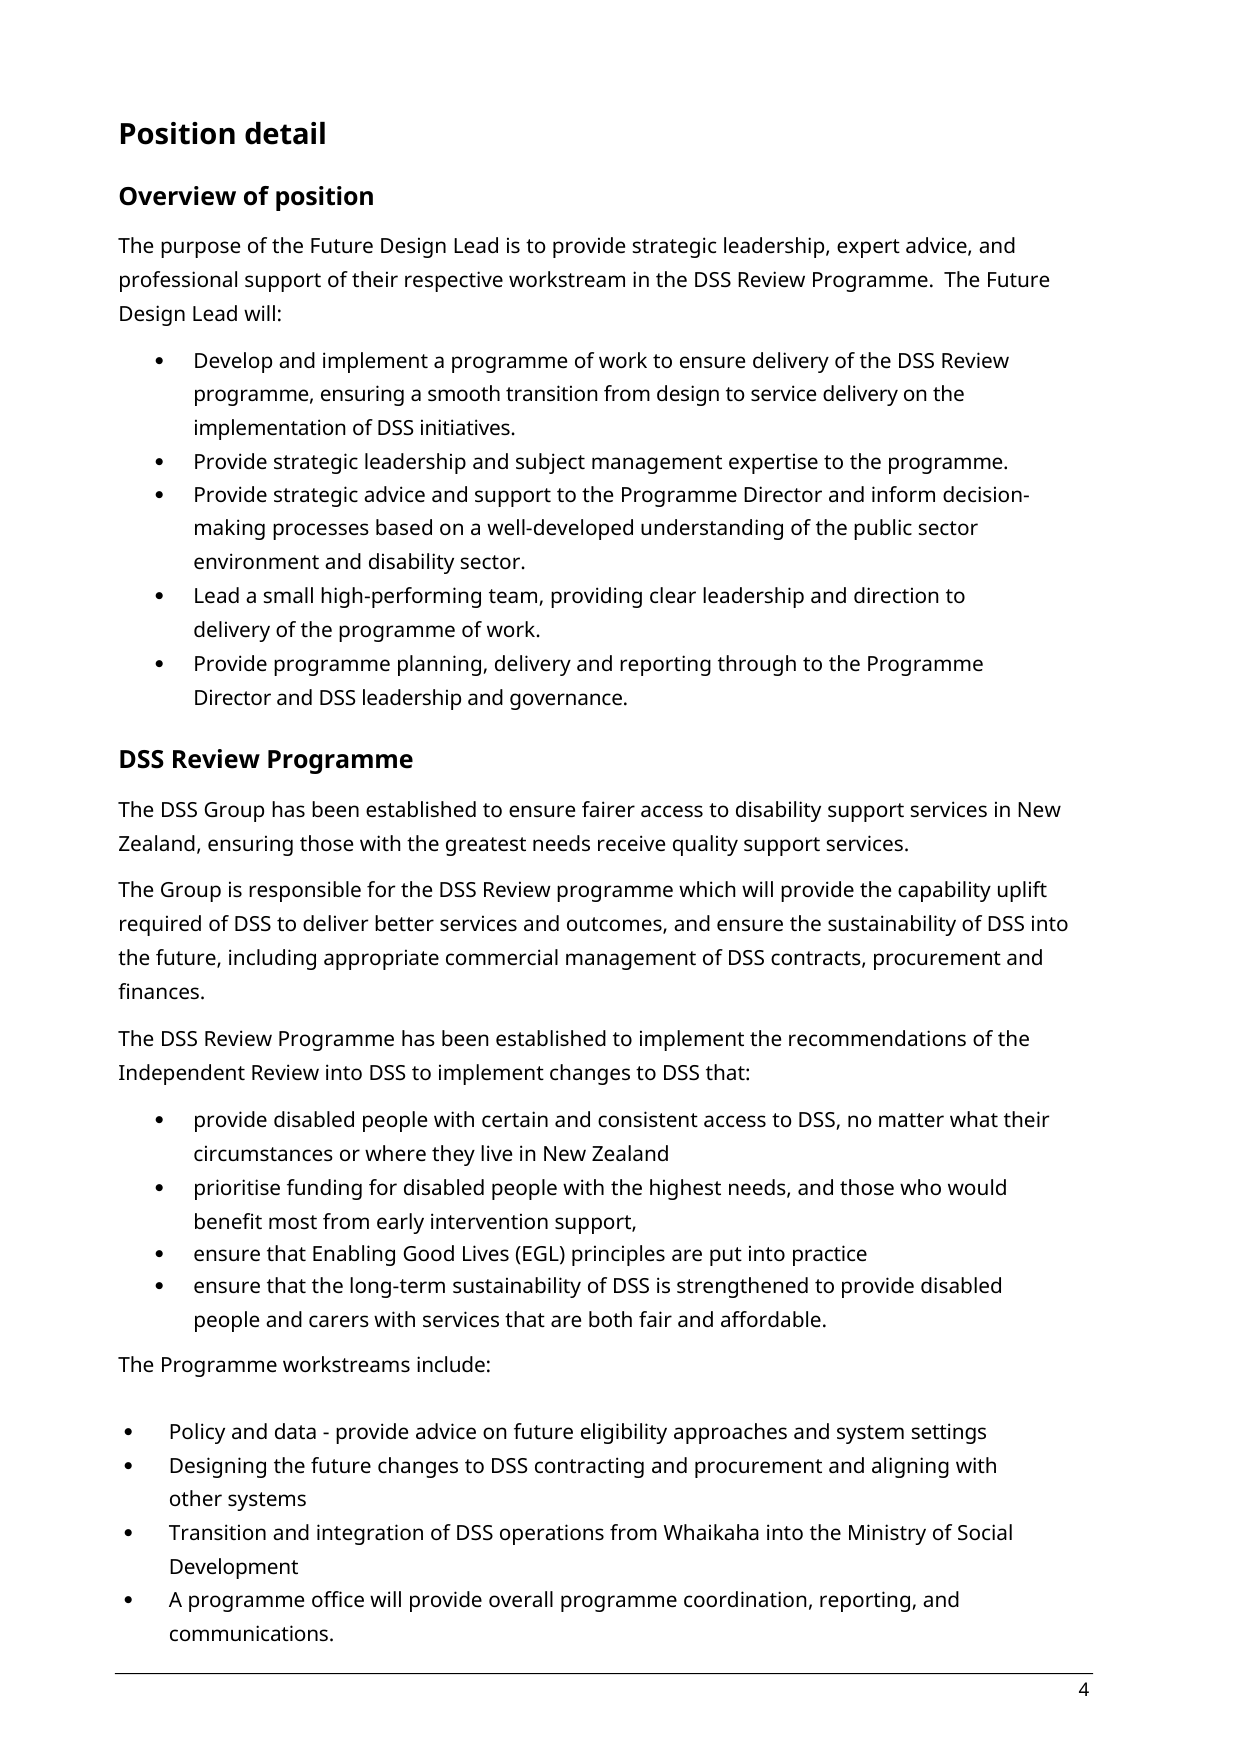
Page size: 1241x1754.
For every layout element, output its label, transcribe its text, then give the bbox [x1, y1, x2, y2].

text The Programme workstreams include: [118, 1351, 1117, 1379]
list prioritise funding for disabled people with the highest needs, and those who would benefit most from early intervention support, [156, 1173, 1060, 1235]
subtitle Overview of position [118, 178, 1117, 212]
list Provide programme planning, delivery and reporting through to the Programme Director and DSS leadership and governance. [156, 649, 1031, 712]
text The DSS Review Programme has been established to implement the recommendations of the Independent Review into DSS to implement changes to DSS that: [118, 1024, 1068, 1087]
list provide disabled people with certain and consistent access to DSS, no matter what their circumstances or where they live in New Zealand [156, 1105, 1063, 1167]
list Policy and data - provide advice on future eligibility approaches and system settings [124, 1417, 1117, 1446]
list Transition and integration of DSS operations from Whaikaha into the Ministry of Social Development [124, 1518, 1076, 1580]
subtitle Position detail [118, 114, 1117, 153]
list ensure that the long-term sustainability of DSS is strengthened to provide disabled people and carers with services that are both fair and affordable. [156, 1271, 1067, 1333]
list Provide strategic leadership and subject management expertise to the programme. [156, 447, 1117, 475]
list A programme office will provide overall programme coordination, reporting, and communications. [124, 1586, 1009, 1647]
list Develop and implement a programme of work to ensure delivery of the DSS Review programme, ensuring a smooth transition from design to service delivery on the implementation of DSS initiatives. [156, 346, 1075, 441]
text The DSS Group has been established to ensure fairer access to disability support services in New Zealand, ensuring those with the greatest needs receive quality support services. [118, 795, 1109, 857]
list ensure that Enabling Good Lives (EGL) principles are put into practice [156, 1241, 1117, 1266]
list Designing the future changes to DSS contracting and procurement and aligning with other systems [124, 1451, 1055, 1513]
list Lead a small high-performing team, providing clear leadership and direction to delivery of the programme of work. [156, 581, 1019, 644]
list Provide strategic advice and support to the Programme Director and inform decision- making processes based on a well-developed understanding of the public sector environment and disability sector. [156, 480, 1088, 576]
text The purpose of the Future Design Lead is to provide strategic leadership, expert advice, and professional support of their respective workstream in the DSS Review Programme. The Future Design Lead will: [118, 231, 1068, 328]
subtitle DSS Review Programme [118, 742, 1117, 776]
text The Group is responsible for the DSS Review programme which will provide the capability uplift required of DSS to deliver better services and outcomes, and ensure the sustainability of DSS into the future, including appropriate commercial management of DSS contracts, procurement and finances. [118, 875, 1099, 1006]
